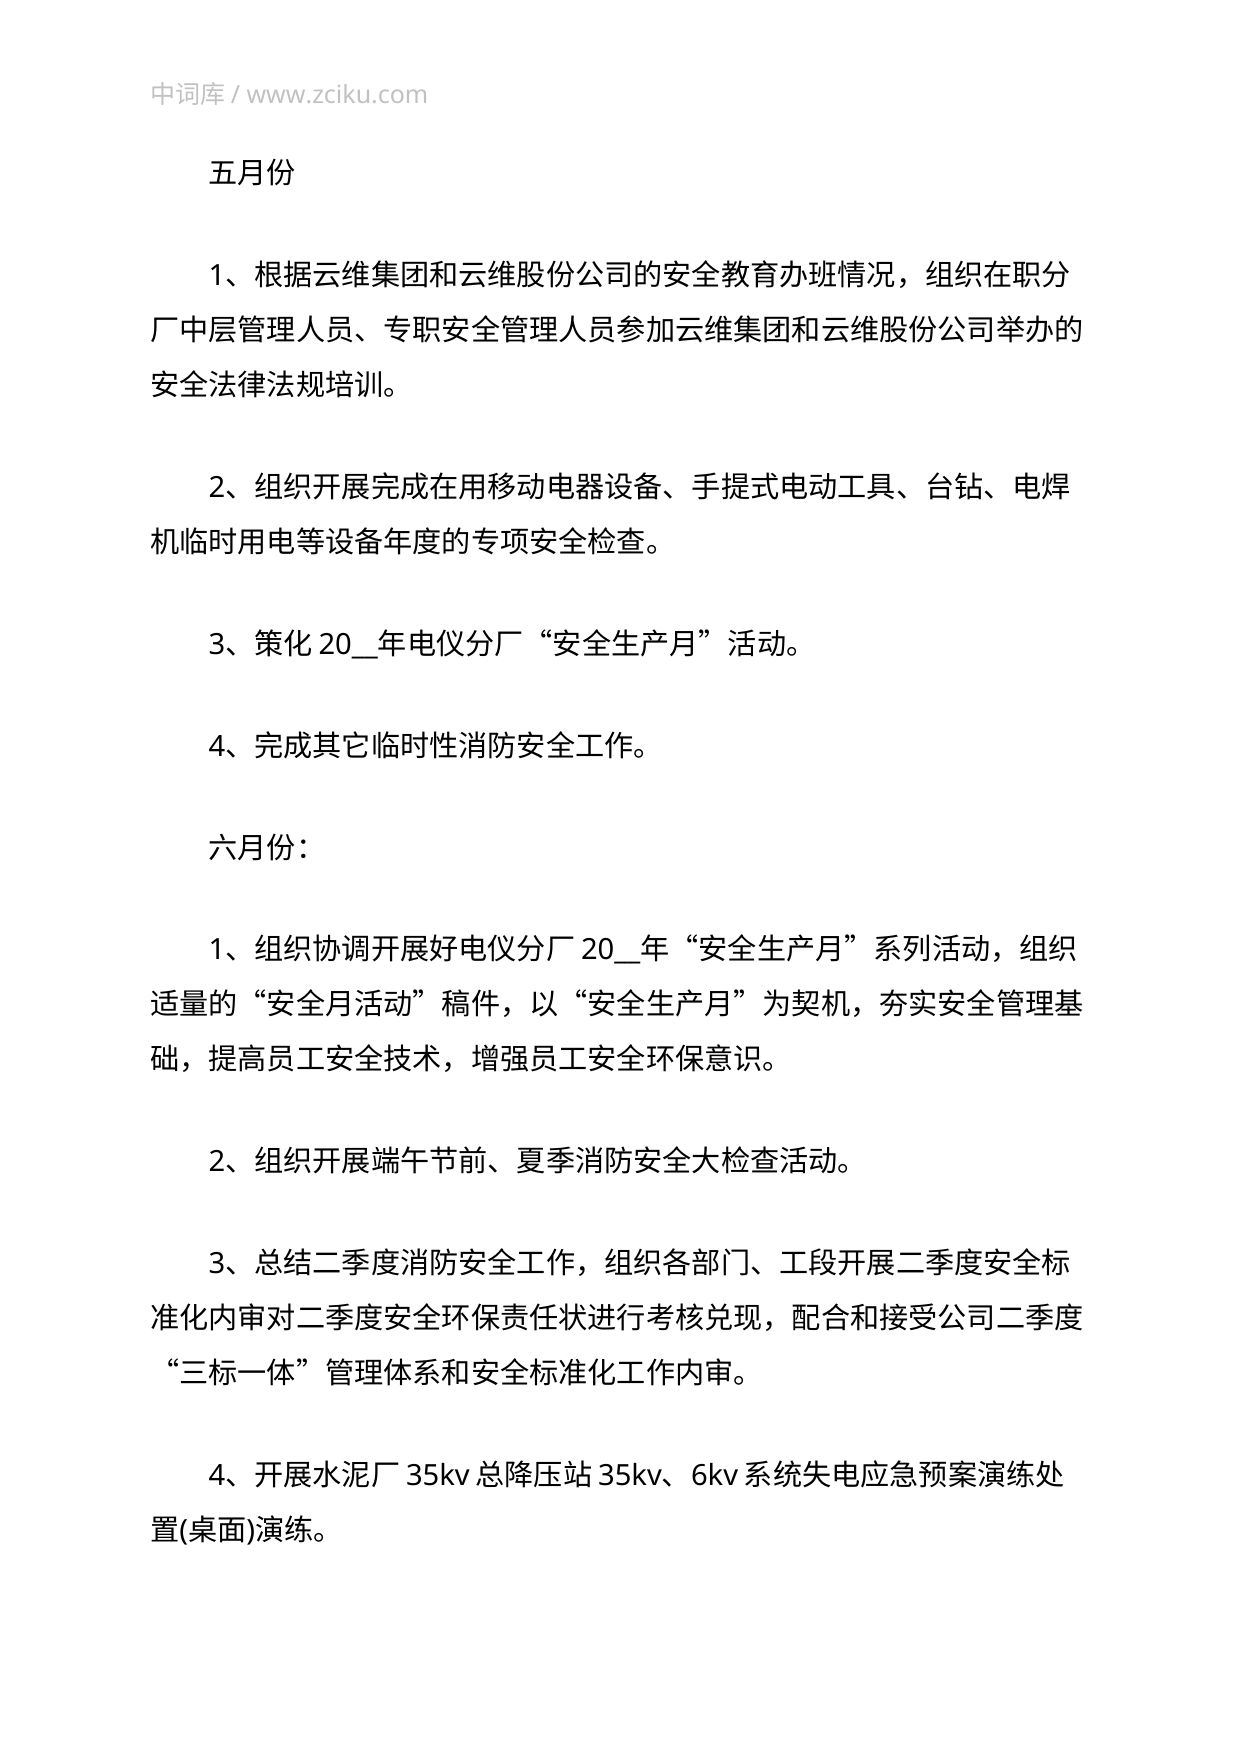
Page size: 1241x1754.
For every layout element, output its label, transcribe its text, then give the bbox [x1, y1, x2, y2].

text 2、组织开展端午节前、夏季消防安全大检查活动。 [150, 1138, 1090, 1180]
text 1、根据云维集团和云维股份公司的安全教育办班情况，组织在职分厂中层管理人员、专职安全管理人员参加云维集团和云维股份公司举办的安全法律法规培训。 [150, 252, 1090, 404]
text 1、组织协调开展好电仪分厂20__年“安全生产月”系列活动，组织适量的“安全月活动”稿件，以“安全生产月”为契机，夯实安全管理基础，提高员工安全技术，增强员工安全环保意识。 [150, 926, 1090, 1078]
text 2、组织开展完成在用移动电器设备、手提式电动工具、台钻、电焊机临时用电等设备年度的专项安全检查。 [150, 463, 1090, 561]
text 3、策化20__年电仪分厂“安全生产月”活动。 [150, 620, 1090, 663]
text 五月份 [150, 150, 1090, 192]
text 4、开展水泥厂35kv总降压站35kv、6kv系统失电应急预案演练处置(桌面)演练。 [150, 1451, 1090, 1549]
text 4、完成其它临时性消防安全工作。 [150, 722, 1090, 764]
text 六月份： [150, 824, 1090, 866]
text 3、总结二季度消防安全工作，组织各部门、工段开展二季度安全标准化内审对二季度安全环保责任状进行考核兑现，配合和接受公司二季度“三标一体”管理体系和安全标准化工作内审。 [150, 1239, 1090, 1392]
